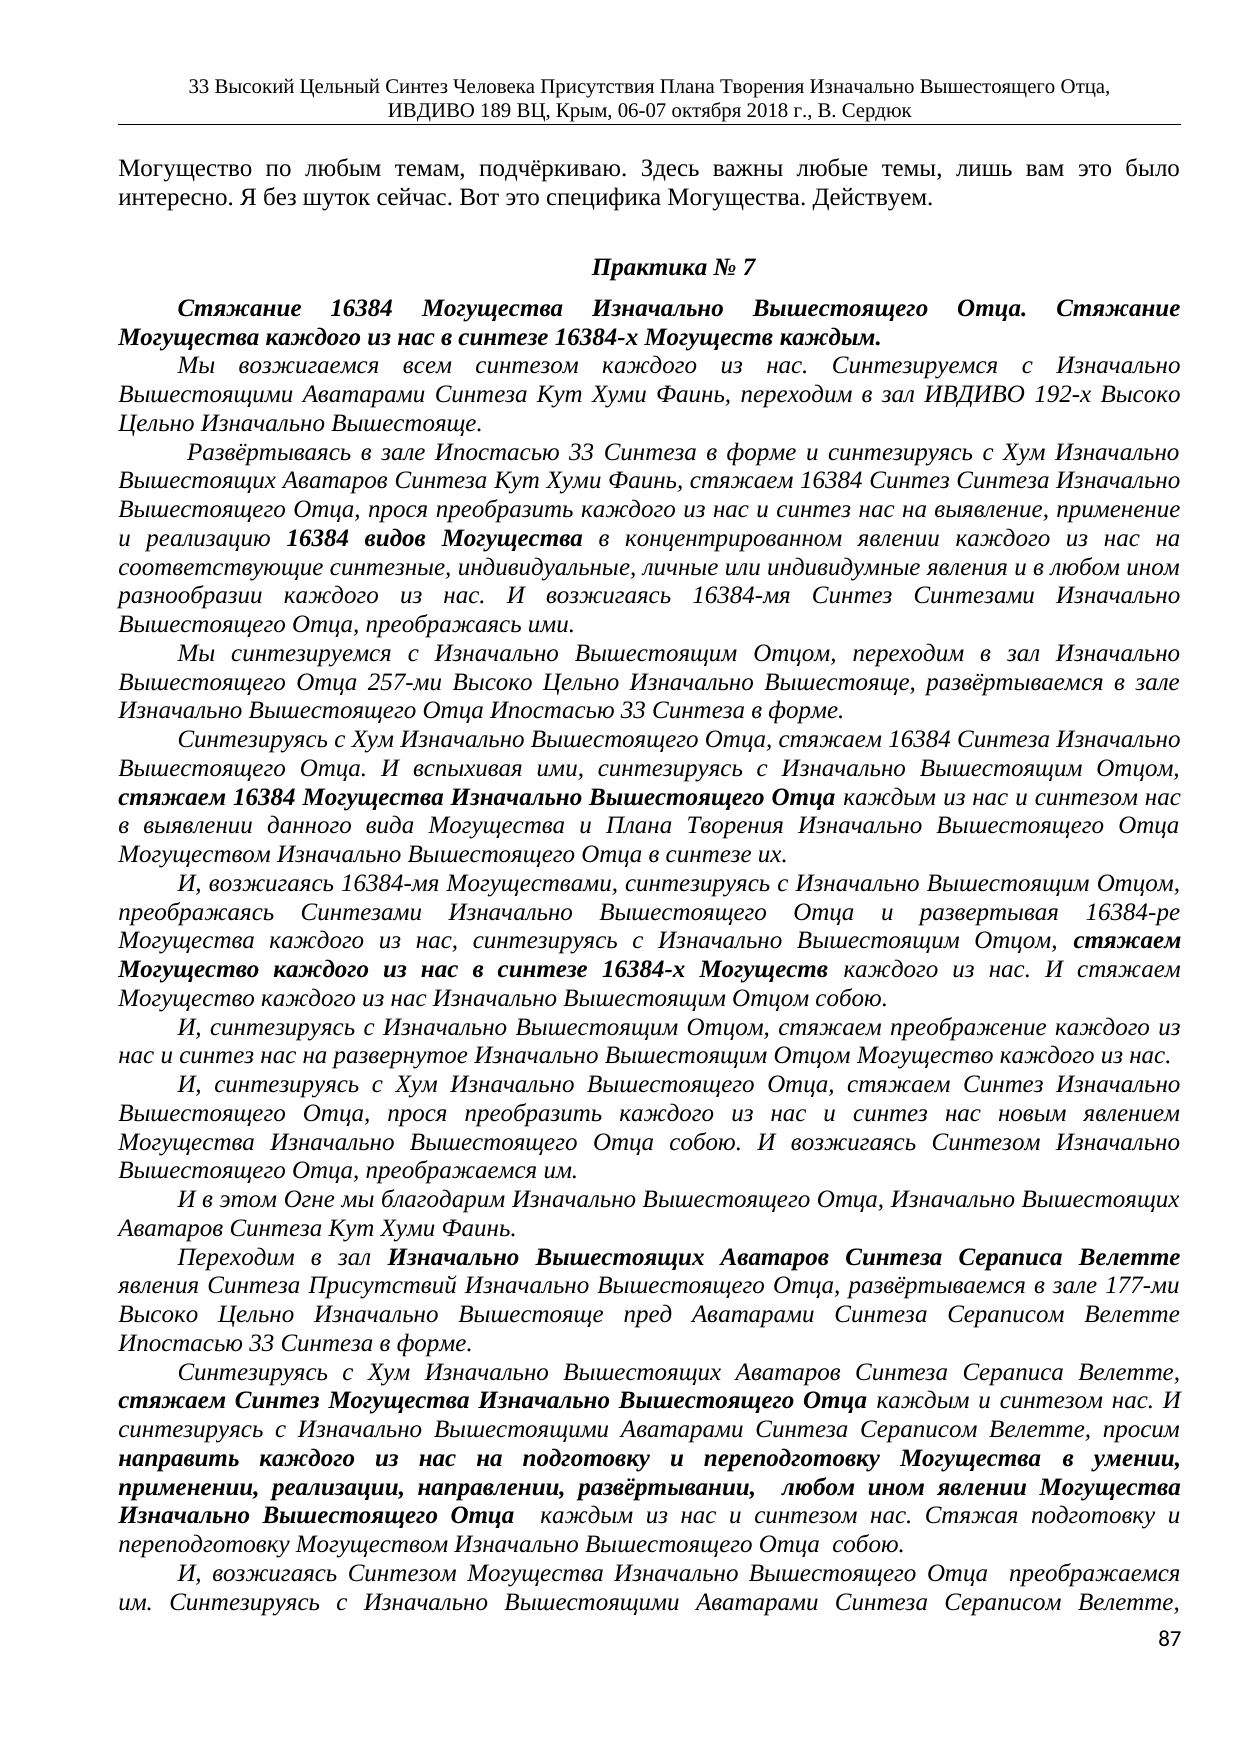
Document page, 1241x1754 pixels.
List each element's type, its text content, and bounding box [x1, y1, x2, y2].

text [118, 153, 1181, 211]
text И, синтезируясь с Изначально Вышестоящим Отцом, стяжаем преображение каждого из нас и синтез нас на развернутое Изначально Вышестоящим Отцом Могущество каждого из нас. [118, 1012, 1181, 1069]
text И, возжигаясь 16384-мя Могуществами, синтезируясь с Изначально Вышестоящим Отцом, преображаясь Синтезами Изначально Вышестоящего Отца и развертывая 16384-ре Могущества каждого из нас, синтезируясь с Изначально Вышестоящим Отцом, стяжаем Могущество каждого из нас в синтезе 16384-х Могуществ каждого из нас. И стяжаем Могущество каждого из нас Изначально Вышестоящим Отцом собою. [118, 868, 1181, 1012]
text Переходим в зал Изначально Вышестоящих Аватаров Синтеза Сераписа Велетте явления Синтеза Присутствий Изначально Вышестоящего Отца, развёртываемся в зале 177-ми Высоко Цельно Изначально Вышестояще пред Аватарами Синтеза Сераписом Велетте Ипостасью 33 Синтеза в форме. [118, 1242, 1181, 1357]
text И в этом Огне мы благодарим Изначально Вышестоящего Отца, Изначально Вышестоящих Аватаров Синтеза Кут Хуми Фаинь. [118, 1184, 1181, 1242]
subtitle Практика № 7 [118, 252, 1181, 281]
text Стяжание 16384 Могущества Изначально Вышестоящего Отца. Стяжание Могущества каждого из нас в синтезе 16384-х Могуществ каждым. [118, 293, 1181, 351]
text Мы синтезируемся с Изначально Вышестоящим Отцом, переходим в зал Изначально Вышестоящего Отца 257-ми Высоко Цельно Изначально Вышестояще, развёртываемся в зале Изначально Вышестоящего Отца Ипостасью 33 Синтеза в форме. [118, 638, 1181, 724]
text Мы возжигаемся всем синтезом каждого из нас. Синтезируемся с Изначально Вышестоящими Аватарами Синтеза Кут Хуми Фаинь, переходим в зал ИВДИВО 192-х Высоко Цельно Изначально Вышестояще. [118, 351, 1181, 437]
text Развёртываясь в зале Ипостасью 33 Синтеза в форме и синтезируясь с Хум Изначально Вышестоящих Аватаров Синтеза Кут Хуми Фаинь, стяжаем 16384 Синтез Синтеза Изначально Вышестоящего Отца, прося преобразить каждого из нас и синтез нас на выявление, применение и реализацию 16384 видов Могущества в концентрированном явлении каждого из нас на соответствующие синтезные, индивидуальные, личные или индивидумные явления и в любом ином разнообразии каждого из нас. И возжигаясь 16384-мя Синтез Синтезами Изначально Вышестоящего Отца, преображаясь ими. [118, 437, 1181, 638]
text И, синтезируясь с Хум Изначально Вышестоящего Отца, стяжаем Синтез Изначально Вышестоящего Отца, прося преобразить каждого из нас и синтез нас новым явлением Могущества Изначально Вышестоящего Отца собою. И возжигаясь Синтезом Изначально Вышестоящего Отца, преображаемся им. [118, 1069, 1181, 1184]
text Синтезируясь с Хум Изначально Вышестоящих Аватаров Синтеза Сераписа Велетте, стяжаем Синтез Могущества Изначально Вышестоящего Отца каждым и синтезом нас. И синтезируясь с Изначально Вышестоящими Аватарами Синтеза Сераписом Велетте, просим направить каждого из нас на подготовку и переподготовку Могущества в умении, применении, реализации, направлении, развёртывании, любом ином явлении Могущества Изначально Вышестоящего Отца каждым из нас и синтезом нас. Стяжая подготовку и переподготовку Могуществом Изначально Вышестоящего Отца собою. [118, 1357, 1181, 1558]
text Синтезируясь с Хум Изначально Вышестоящего Отца, стяжаем 16384 Синтеза Изначально Вышестоящего Отца. И вспыхивая ими, синтезируясь с Изначально Вышестоящим Отцом, стяжаем 16384 Могущества Изначально Вышестоящего Отца каждым из нас и синтезом нас в выявлении данного вида Могущества и Плана Творения Изначально Вышестоящего Отца Могуществом Изначально Вышестоящего Отца в синтезе их. [118, 724, 1181, 868]
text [118, 1558, 1181, 1616]
